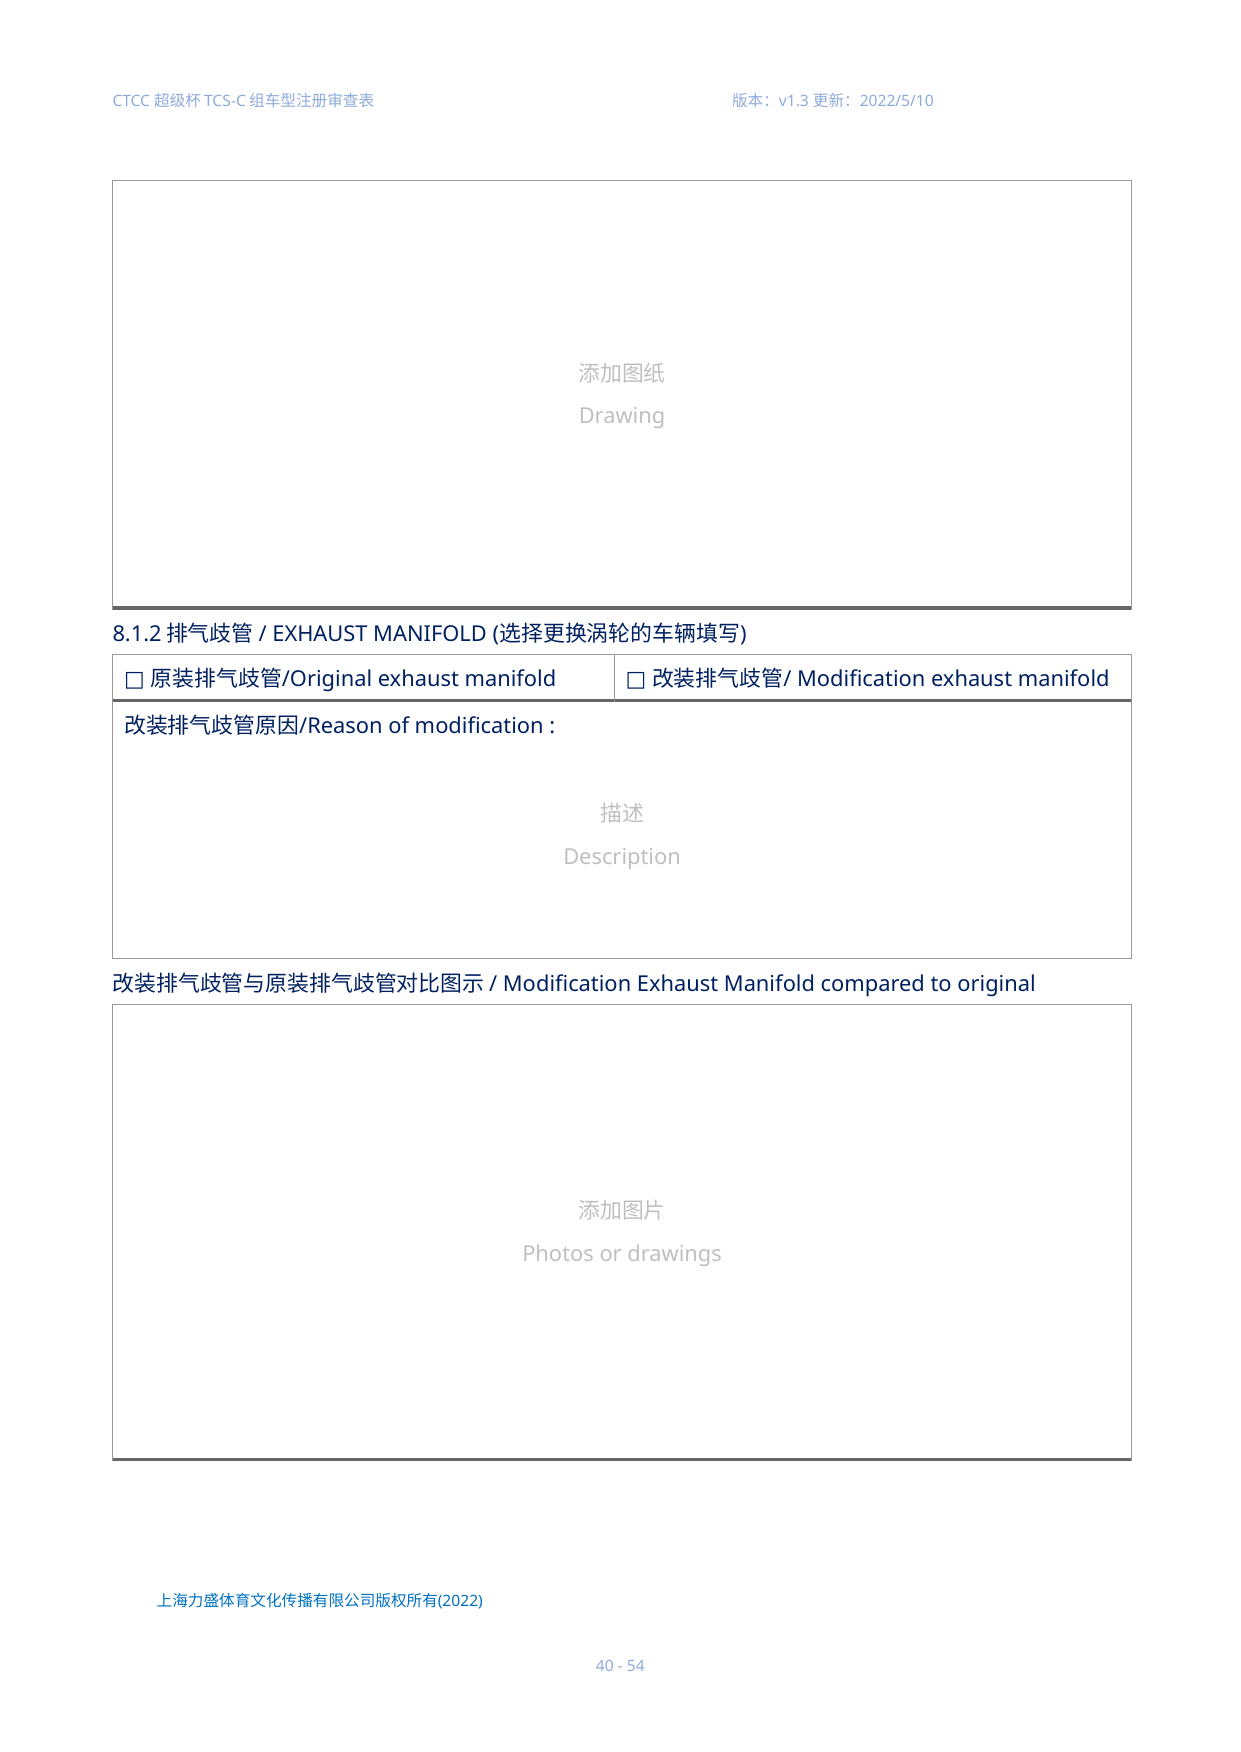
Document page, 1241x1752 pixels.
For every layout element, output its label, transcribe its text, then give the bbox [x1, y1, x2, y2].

text 8.1.2排气歧管 / EXHAUST MANIFOLD (选择更换涡轮的车辆填写) [112, 610, 1128, 654]
table_cell 改装排气歧管原因/Reason of modification : 描述 Description [113, 702, 1131, 958]
text 改装排气歧管与原装排气歧管对比图示 / Modification Exhaust Manifold compared to original [112, 959, 1128, 1003]
table_header □ 改装排气歧管/ Modification exhaust manifold [615, 655, 1131, 699]
table_header □ 原装排气歧管/Original exhaust manifold [113, 655, 614, 699]
table_header 添加图片 Photos or drawings [113, 1005, 1131, 1458]
table_header 添加图纸 Drawing [113, 181, 1131, 606]
